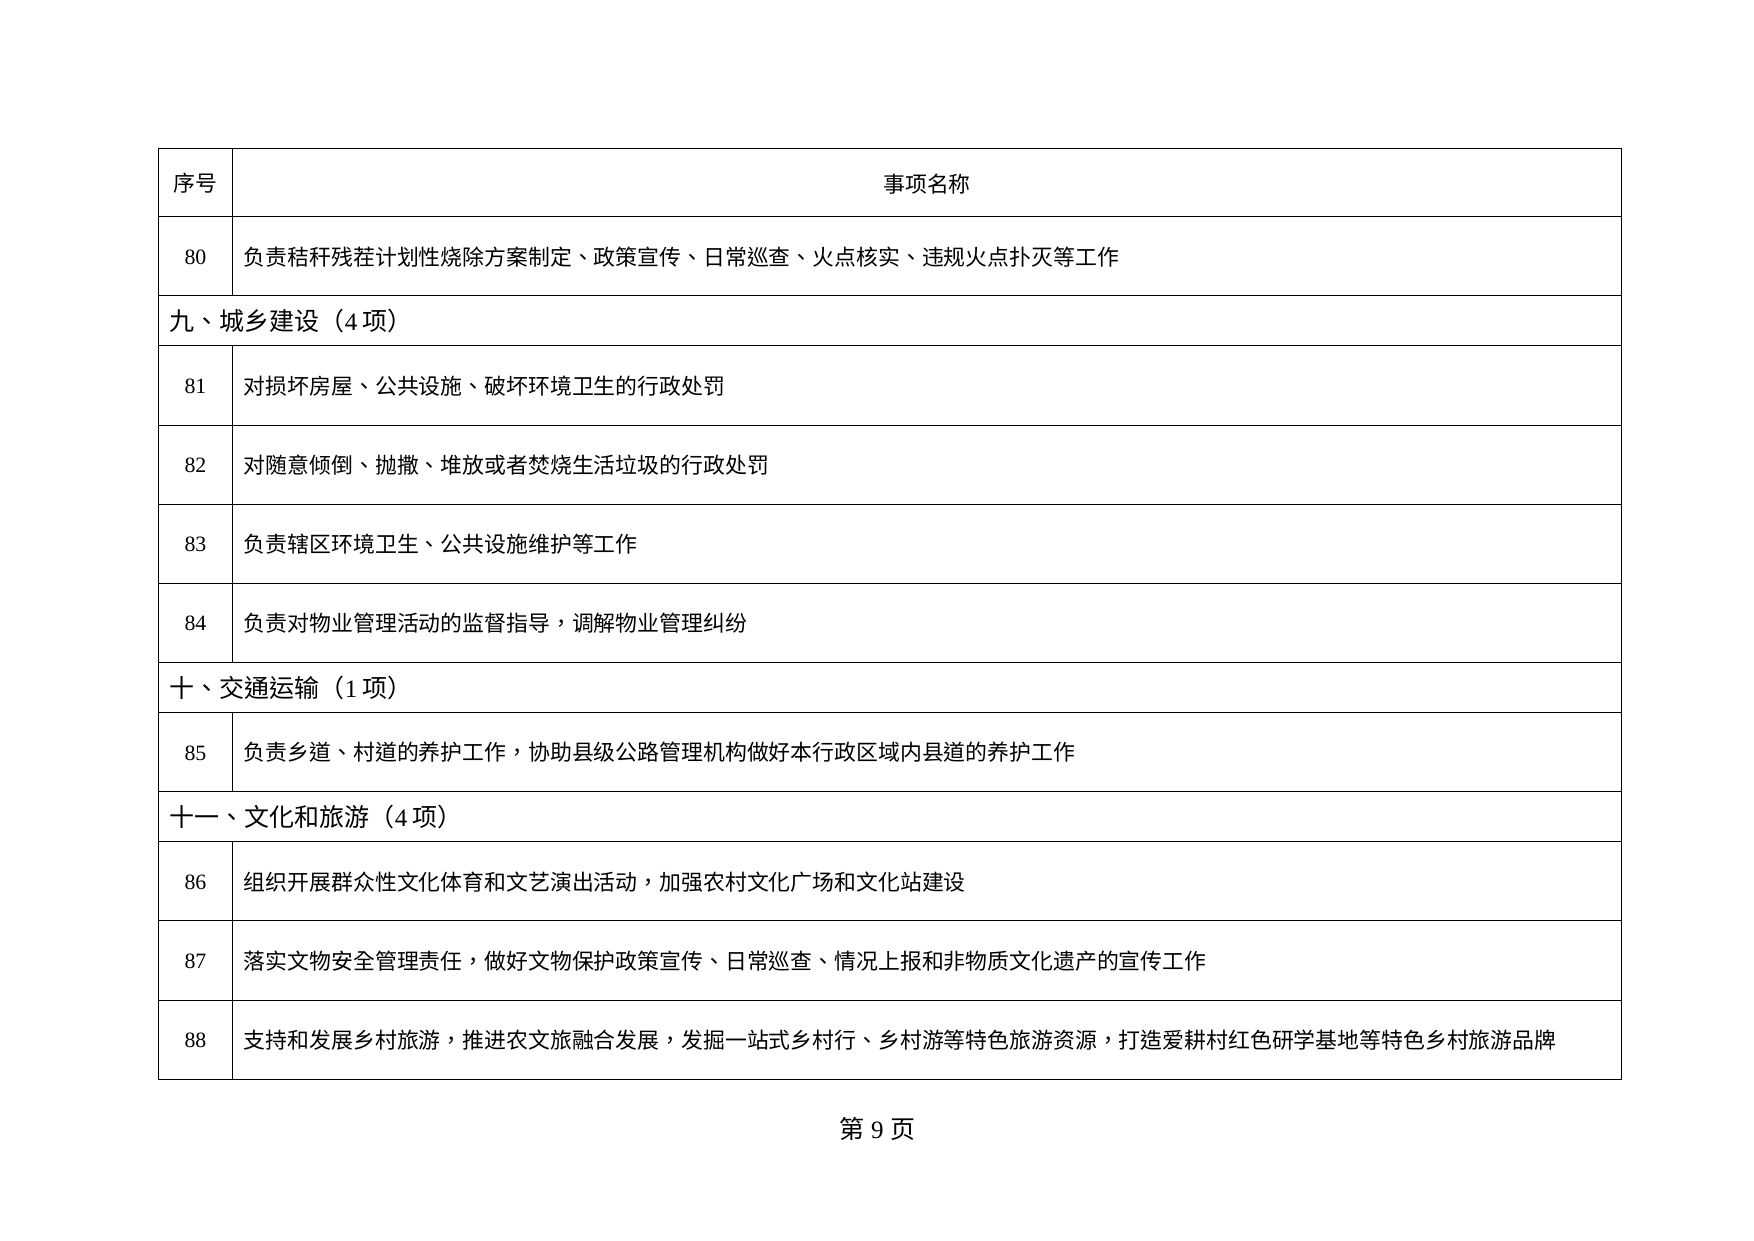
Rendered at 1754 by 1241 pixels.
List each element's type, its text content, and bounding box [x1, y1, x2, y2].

table_cell 组织开展群众性文化体育和文艺演出活动，加强农村文化广场和文化站建设 [233, 842, 1621, 920]
table_cell 对损坏房屋、公共设施、破坏环境卫生的行政处罚 [233, 346, 1621, 424]
table_cell 87 [159, 921, 232, 999]
table_cell 负责辖区环境卫生、公共设施维护等工作 [233, 505, 1621, 583]
table_cell 85 [159, 713, 232, 791]
table_cell 88 [159, 1001, 232, 1079]
table_cell 支持和发展乡村旅游，推进农文旅融合发展，发掘一站式乡村行、乡村游等特色旅游资源，打造爱耕村红色研学基地等特色乡村旅游品牌 [233, 1001, 1621, 1079]
table_cell 82 [159, 426, 232, 504]
table_cell 83 [159, 505, 232, 583]
table_header 序号 [159, 149, 232, 216]
table_header 事项名称 [233, 149, 1621, 216]
table_cell 81 [159, 346, 232, 424]
table_cell 九、城乡建设（4项） [159, 296, 1621, 345]
table_cell 80 [159, 217, 232, 295]
table_cell 十一、文化和旅游（4项） [159, 792, 1621, 841]
table_cell 落实文物安全管理责任，做好文物保护政策宣传、日常巡查、情况上报和非物质文化遗产的宣传工作 [233, 921, 1621, 999]
table_cell 对随意倾倒、抛撒、堆放或者焚烧生活垃圾的行政处罚 [233, 426, 1621, 504]
table_cell 84 [159, 584, 232, 662]
table_cell 86 [159, 842, 232, 920]
table_cell 负责对物业管理活动的监督指导，调解物业管理纠纷 [233, 584, 1621, 662]
table_cell 负责乡道、村道的养护工作，协助县级公路管理机构做好本行政区域内县道的养护工作 [233, 713, 1621, 791]
table_cell 十、交通运输（1项） [159, 663, 1621, 712]
table_cell 负责秸秆残茬计划性烧除方案制定、政策宣传、日常巡查、火点核实、违规火点扑灭等工作 [233, 217, 1621, 295]
